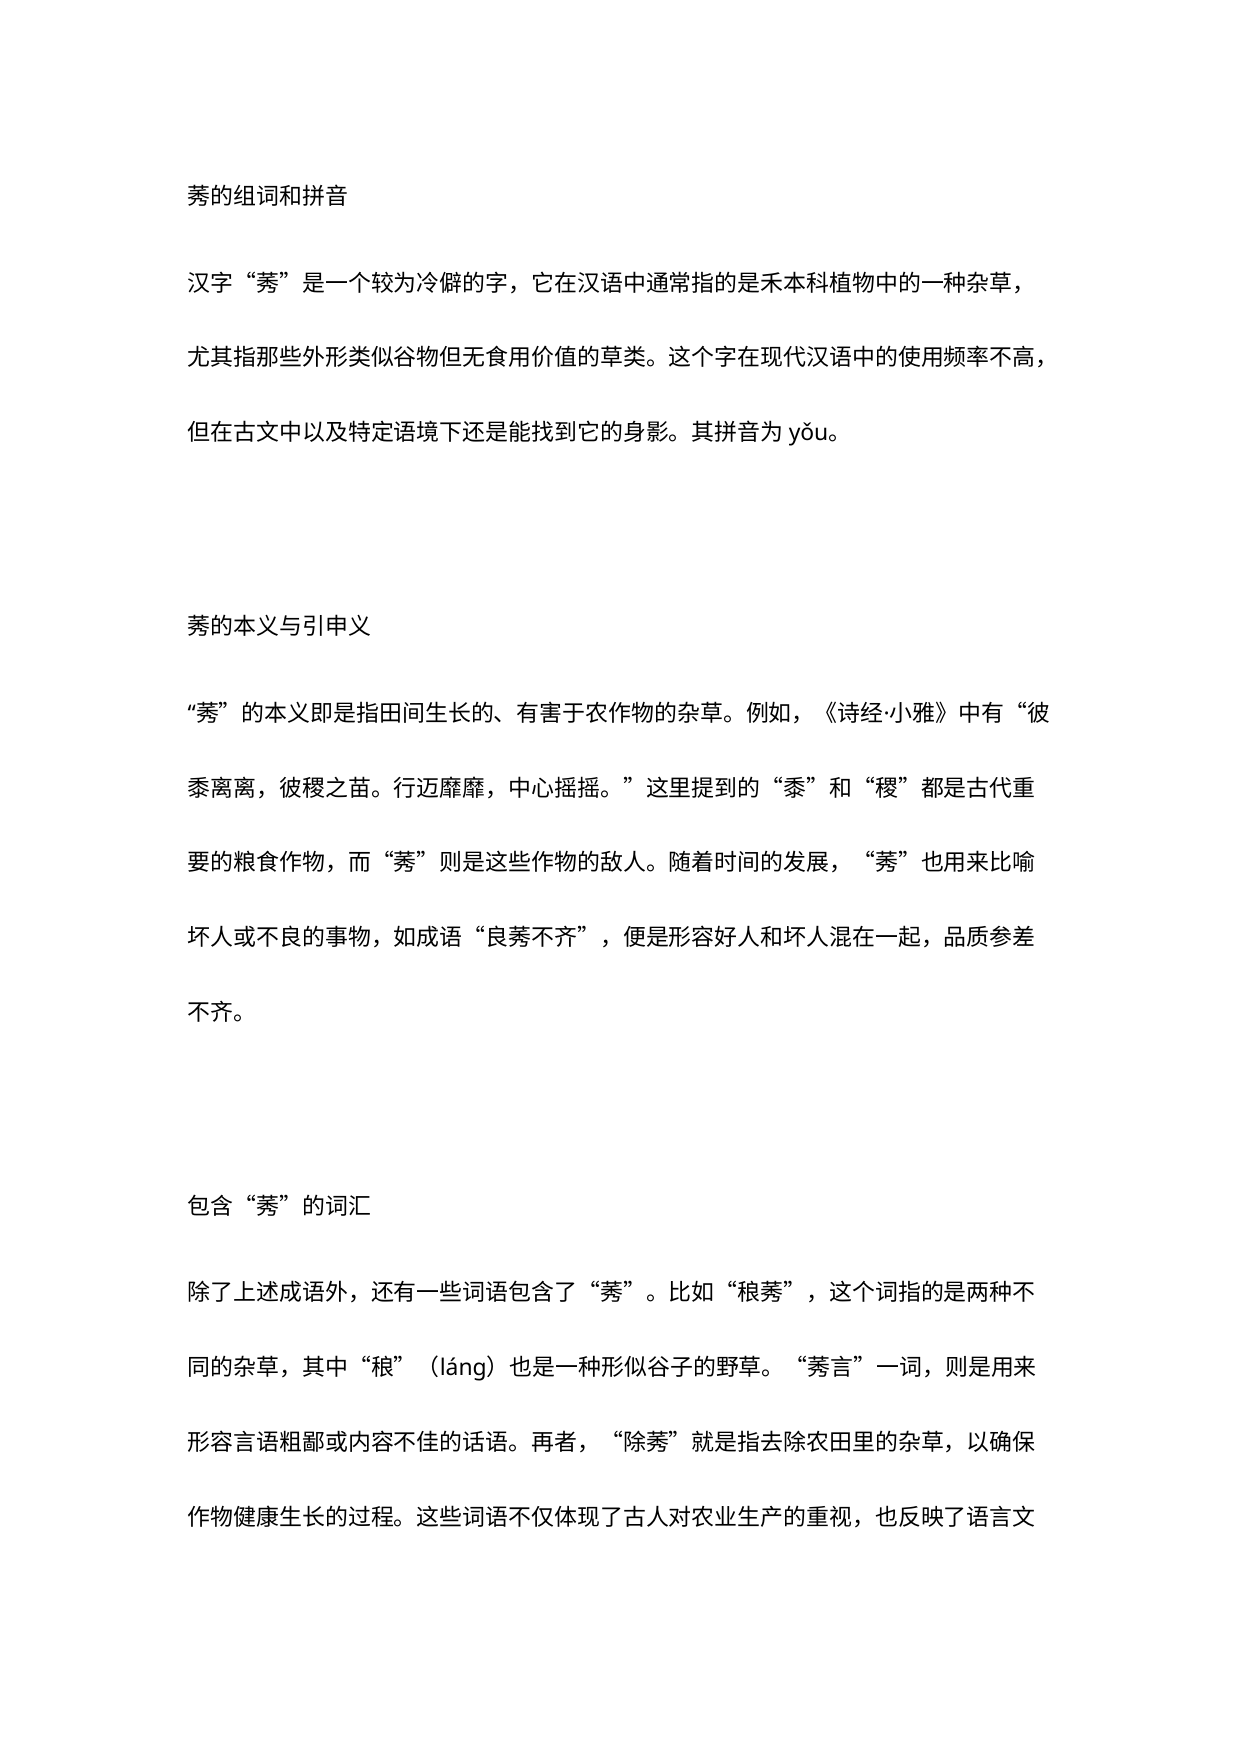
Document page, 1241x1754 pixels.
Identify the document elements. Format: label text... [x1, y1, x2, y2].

text 包含“莠”的词汇 [187, 1172, 1053, 1237]
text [187, 1258, 1053, 1547]
text 莠的本义与引申义 [187, 592, 1053, 657]
text “莠”的本义即是指田间生长的、有害于农作物的杂草。例如，《诗经·小雅》中有“彼黍离离，彼稷之苗。行迈靡靡，中心摇摇。”这里提到的“黍”和“稷”都是古代重要的粮食作物，而“莠”则是这些作物的敌人。随着时间的发展，“莠”也用来比喻坏人或不良的事物，如成语“良莠不齐”，便是形容好人和坏人混在一起，品质参差不齐。 [187, 679, 1053, 1043]
text 莠的组词和拼音 [187, 162, 1053, 227]
text 汉字“莠”是一个较为冷僻的字，它在汉语中通常指的是禾本科植物中的一种杂草，尤其指那些外形类似谷物但无食用价值的草类。这个字在现代汉语中的使用频率不高，但在古文中以及特定语境下还是能找到它的身影。其拼音为 yǒu。 [187, 248, 1053, 463]
